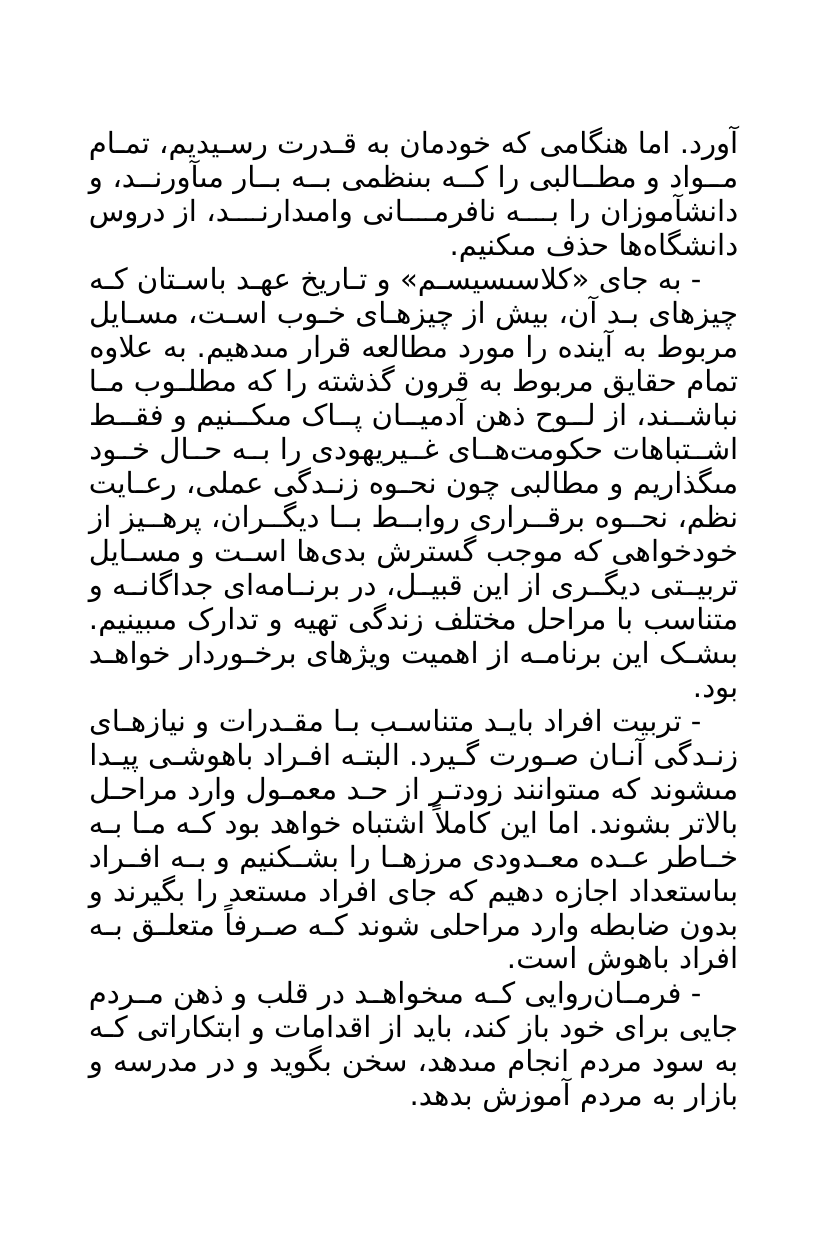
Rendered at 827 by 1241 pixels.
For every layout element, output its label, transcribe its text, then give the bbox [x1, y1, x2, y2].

text - تربیت افراد باید متناسب با مقدرات و نیازهاى زندگى آنان صورت گیرد. البته افراد باهوشى پیدا مى‏شوند که مى‏توانند زودتر از حد معمول وارد مراحل بالاتر بشوند. اما این کاملاً اشتباه خواهد بود که ما به خاطر عده معدودى مرزها را بشکنیم و به افراد بى‏استعداد اجازه دهیم که جاى افراد مستعد را بگیرند و بدون ضابطه وارد مراحلى شوند که صرفاً متعلق به افراد باهوش است. [89, 704, 738, 976]
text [89, 126, 738, 262]
text - به جاى «کلاسى‏سیسم» و تاریخ عهد باستان که چیزهاى بد آن، بیش از چیزهاى خوب است، مسایل مربوط به آینده را مورد مطالعه قرار مى‏دهیم. به علاوه تمام حقایق مربوط به قرون گذشته را که مطلوب ما نباشند، از لوح ذهن آدمیان پاک مى‏کنیم و فقط اشتباهات حکومت‌هاى غیریهودى را به حال خود مى‏گذاریم و مطالبى چون نحوه زندگى عملى، رعایت نظم، نحوه برقرارى روابط با دیگران، پرهیز از خودخواهى که موجب گسترش بدی‌ها است و مسایل تربیتى دیگرى از این قبیل، در برنامه‌‏اى جداگانه و متناسب با مراحل مختلف زندگى تهیه و تدارک مى‏بینیم. بى‏شک این برنامه از اهمیت ویژه‏اى برخوردار خواهد بود. [89, 262, 738, 704]
text - فرمان‌روایى که مى‏خواهد در قلب و ذهن مردم جایى براى خود باز کند، باید از اقدامات و ابتکاراتى که به سود مردم انجام مى‏دهد، سخن بگوید و در مدرسه و بازار به مردم آموزش بدهد. [89, 976, 738, 1112]
